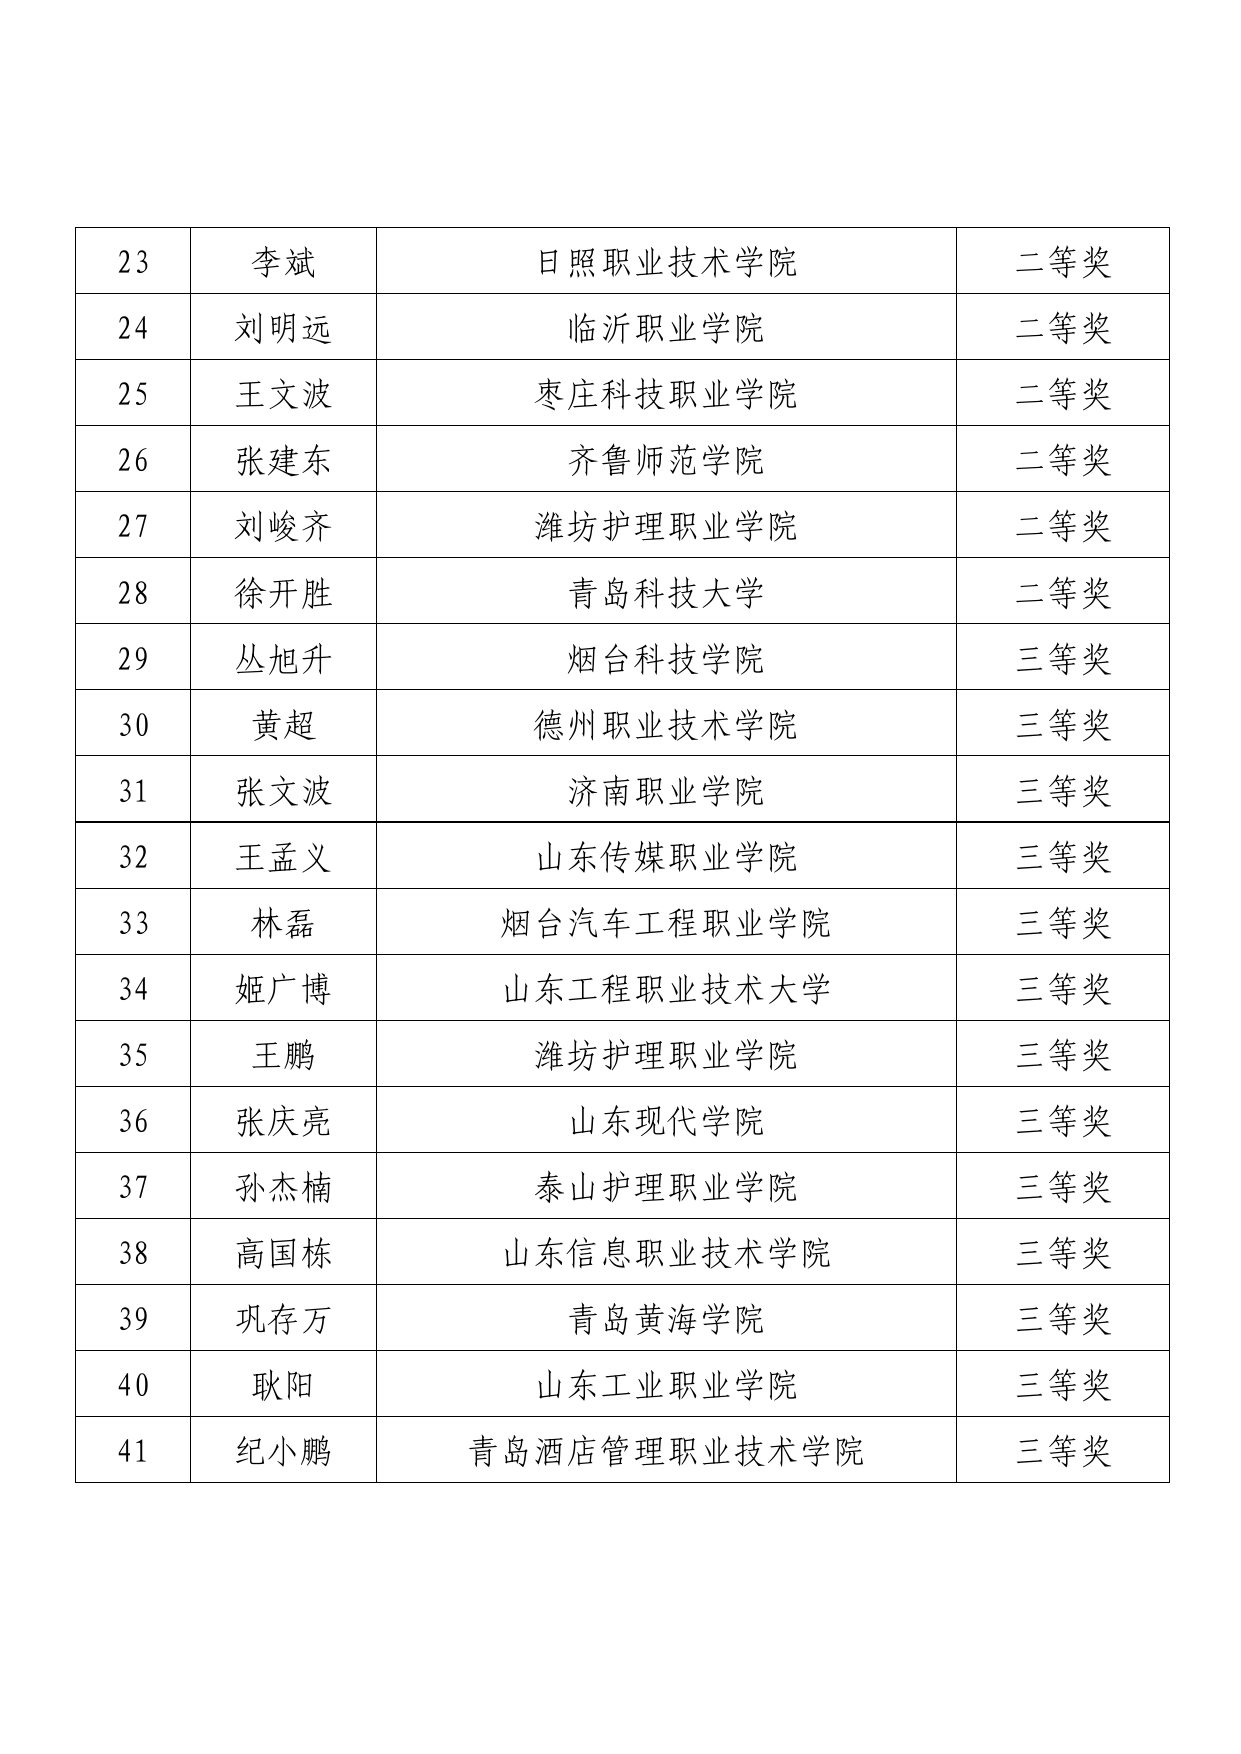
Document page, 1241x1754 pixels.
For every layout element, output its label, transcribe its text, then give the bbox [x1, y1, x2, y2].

table_cell 三等奖 [957, 955, 1169, 1019]
table_cell 张文波 [191, 756, 376, 821]
table_cell 潍坊护理职业学院 [377, 1021, 956, 1086]
table_cell 烟台科技学院 [377, 624, 956, 689]
table_cell 33 [76, 889, 190, 953]
table_cell 丛旭升 [191, 624, 376, 689]
table_cell 张建东 [191, 426, 376, 491]
table_cell 29 [76, 624, 190, 689]
table_cell 二等奖 [957, 228, 1169, 293]
table_cell 二等奖 [957, 294, 1169, 359]
table_cell 23 [76, 228, 190, 293]
table_cell 烟台汽车工程职业学院 [377, 889, 956, 953]
table_cell 二等奖 [957, 360, 1169, 425]
table_cell 三等奖 [957, 1351, 1169, 1416]
table_cell 德州职业技术学院 [377, 690, 956, 755]
table_cell 27 [76, 492, 190, 557]
table_cell 41 [76, 1417, 190, 1482]
table_cell 姬广博 [191, 955, 376, 1019]
table_cell 38 [76, 1219, 190, 1284]
table_cell 李斌 [191, 228, 376, 293]
table_cell 34 [76, 955, 190, 1019]
table_cell 潍坊护理职业学院 [377, 492, 956, 557]
table_cell 32 [76, 823, 190, 887]
table_cell 三等奖 [957, 889, 1169, 953]
table_cell 高国栋 [191, 1219, 376, 1284]
table_cell 39 [76, 1285, 190, 1350]
table_cell 王孟义 [191, 823, 376, 887]
table_cell 泰山护理职业学院 [377, 1153, 956, 1218]
table_cell 山东传媒职业学院 [377, 823, 956, 887]
table_cell 三等奖 [957, 690, 1169, 755]
table_cell 31 [76, 756, 190, 821]
table_cell 24 [76, 294, 190, 359]
table_cell 三等奖 [957, 1417, 1169, 1482]
table_cell 36 [76, 1087, 190, 1152]
table_cell 山东现代学院 [377, 1087, 956, 1152]
table_cell 26 [76, 426, 190, 491]
table_cell 刘峻齐 [191, 492, 376, 557]
table_cell 徐开胜 [191, 558, 376, 623]
table_cell 40 [76, 1351, 190, 1416]
table_cell 35 [76, 1021, 190, 1086]
table_cell 林磊 [191, 889, 376, 953]
table_cell 25 [76, 360, 190, 425]
table_cell 30 [76, 690, 190, 755]
table_cell 山东信息职业技术学院 [377, 1219, 956, 1284]
table_cell 三等奖 [957, 756, 1169, 821]
table_cell 刘明远 [191, 294, 376, 359]
table_cell 孙杰楠 [191, 1153, 376, 1218]
table_cell 王鹏 [191, 1021, 376, 1086]
table_cell 二等奖 [957, 426, 1169, 491]
table_cell 二等奖 [957, 558, 1169, 623]
table_cell 37 [76, 1153, 190, 1218]
table_cell 山东工业职业学院 [377, 1351, 956, 1416]
table_cell 三等奖 [957, 1087, 1169, 1152]
table_cell 28 [76, 558, 190, 623]
table_cell 三等奖 [957, 823, 1169, 887]
table_cell 二等奖 [957, 492, 1169, 557]
table_cell 三等奖 [957, 624, 1169, 689]
table_cell 齐鲁师范学院 [377, 426, 956, 491]
table_cell 巩存万 [191, 1285, 376, 1350]
table_cell 黄超 [191, 690, 376, 755]
table_cell 三等奖 [957, 1153, 1169, 1218]
table_cell 枣庄科技职业学院 [377, 360, 956, 425]
table_cell 耿阳 [191, 1351, 376, 1416]
table_cell 三等奖 [957, 1021, 1169, 1086]
table_cell 纪小鹏 [191, 1417, 376, 1482]
table_cell 日照职业技术学院 [377, 228, 956, 293]
table_cell 山东工程职业技术大学 [377, 955, 956, 1019]
table_cell 青岛科技大学 [377, 558, 956, 623]
table_cell 张庆亮 [191, 1087, 376, 1152]
table_cell 青岛酒店管理职业技术学院 [377, 1417, 956, 1482]
table_cell 三等奖 [957, 1285, 1169, 1350]
table_cell 青岛黄海学院 [377, 1285, 956, 1350]
table_cell 济南职业学院 [377, 756, 956, 821]
table_cell 三等奖 [957, 1219, 1169, 1284]
table_cell 临沂职业学院 [377, 294, 956, 359]
table_cell 王文波 [191, 360, 376, 425]
